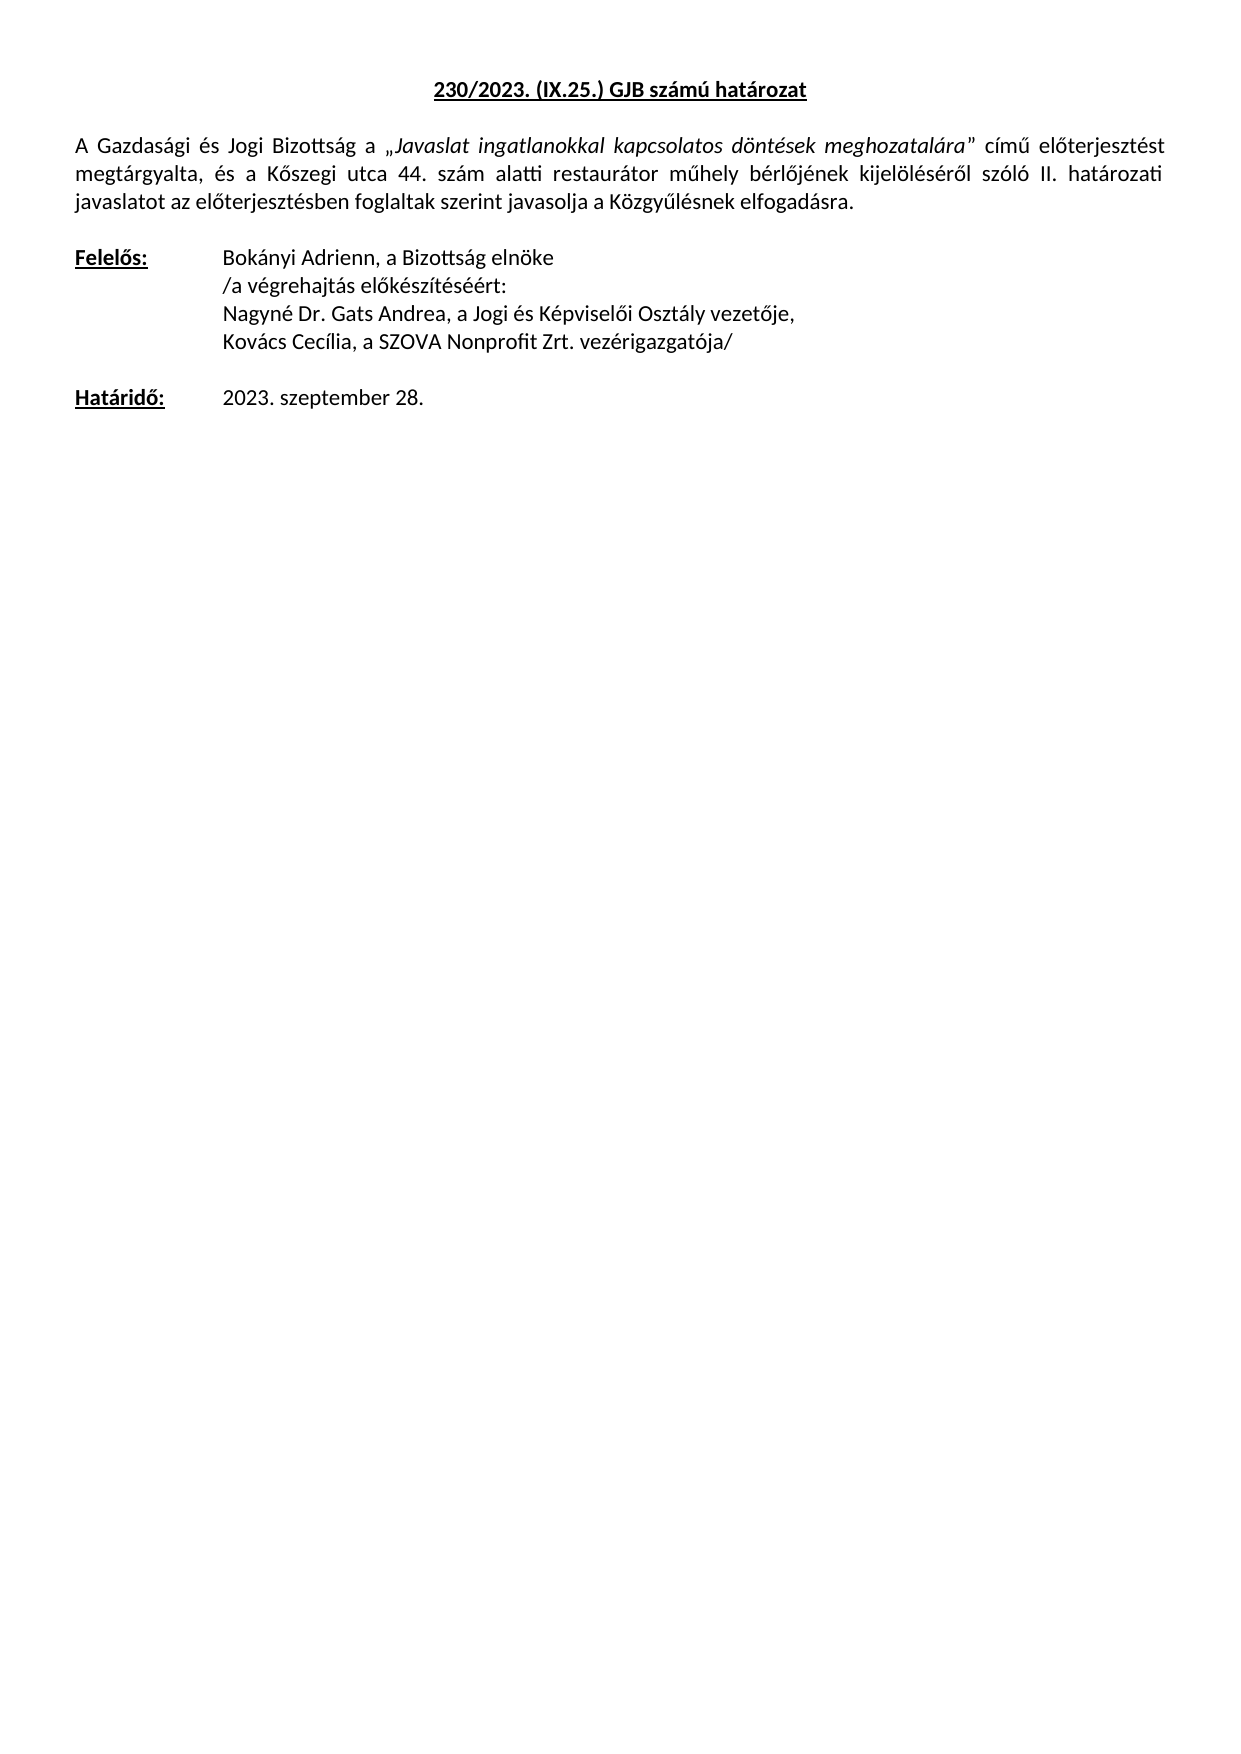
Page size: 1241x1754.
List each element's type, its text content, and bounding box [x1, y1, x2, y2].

text Határidő: 2023. szeptember 28. [75, 383, 1165, 411]
text Kovács Cecília, a SZOVA Nonprofit Zrt. vezérigazgatója/ [149, 327, 1165, 355]
text /a végrehajtás előkészítéséért: [75, 271, 1165, 299]
text Nagyné Dr. Gats Andrea, a Jogi és Képviselői Osztály vezetője, [149, 299, 1165, 327]
text A Gazdasági és Jogi Bizottság a „Javaslat ingatlanokkal kapcsolatos döntések meghozatalára” című előterjesztést megtárgyalta, és a Kőszegi utca 44. szám alatti restaurátor műhely bérlőjének kijelöléséről szóló II. határozati javaslatot az előterjesztésben foglaltak szerint javasolja a Közgyűlésnek elfogadásra. [75, 131, 1165, 215]
text 230/2023. (IX.25.) GJB számú határozat [75, 75, 1165, 103]
text Felelős: Bokányi Adrienn, a Bizottság elnöke [75, 243, 1165, 271]
